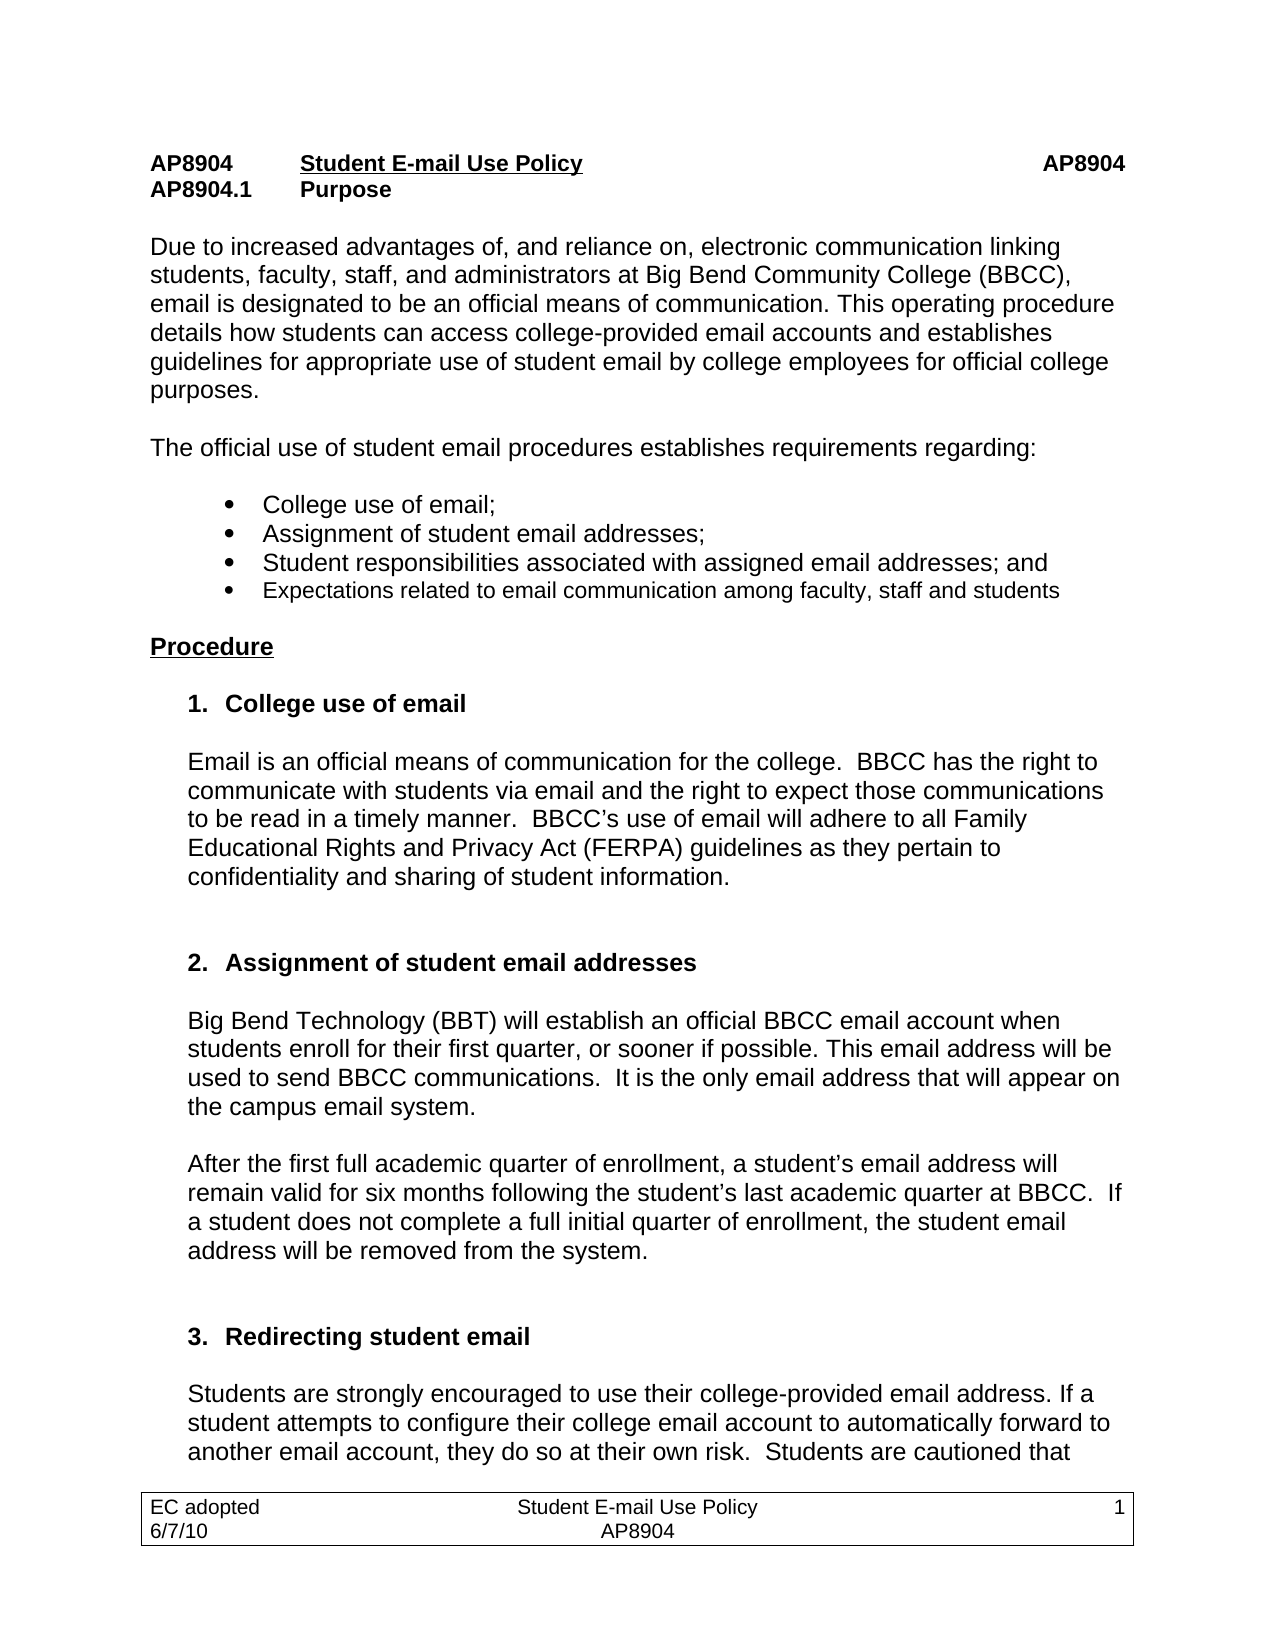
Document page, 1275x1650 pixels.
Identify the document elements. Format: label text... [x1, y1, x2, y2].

text AP8904.1 Purpose [150, 176, 1125, 203]
text Big Bend Technology (BBT) will establish an official BBCC email account when students enroll for their first quarter, or sooner if possible. This email address will be used to send BBCC communications. It is the only email address that will appear on the campus email system. [187, 1006, 1125, 1149]
list Redirecting student email [187, 1322, 1125, 1351]
text The official use of student email procedures establishes requirements regarding: [150, 433, 1125, 461]
text Email is an official means of communication for the college. BBCC has the right to communicate with students via email and the right to expect those communications to be read in a timely manner. BBCC’s use of email will adhere to all Family Educational Rights and Privacy Act (FERPA) guidelines as they pertain to confidentiality and sharing of student information. [187, 747, 1125, 891]
list Assignment of student email addresses [187, 948, 1125, 977]
subtitle Expectations related to email communication among faculty, staff and students [225, 577, 1125, 603]
text AP8904 Student E-mail Use Policy AP8904 [150, 150, 1125, 176]
text After the first full academic quarter of enrollment, a student’s email address will remain valid for six months following the student’s last academic quarter at BBCC. If a student does not complete a full initial quarter of enrollment, the student email address will be removed from the system. [187, 1149, 1125, 1264]
list Assignment of student email addresses; [225, 519, 1125, 548]
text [187, 1379, 1125, 1466]
list Student responsibilities associated with assigned email addresses; and [225, 548, 1125, 577]
list College use of email [187, 689, 1125, 718]
text Procedure [150, 632, 1125, 661]
text Due to increased advantages of, and reliance on, electronic communication linking students, faculty, staff, and administrators at Big Bend Community College (BBCC), email is designated to be an official means of communication. This operating procedure details how students can access college-provided email accounts and establishes guidelines for appropriate use of student email by college employees for official college purposes. [150, 231, 1125, 404]
list College use of email; [225, 490, 1125, 519]
